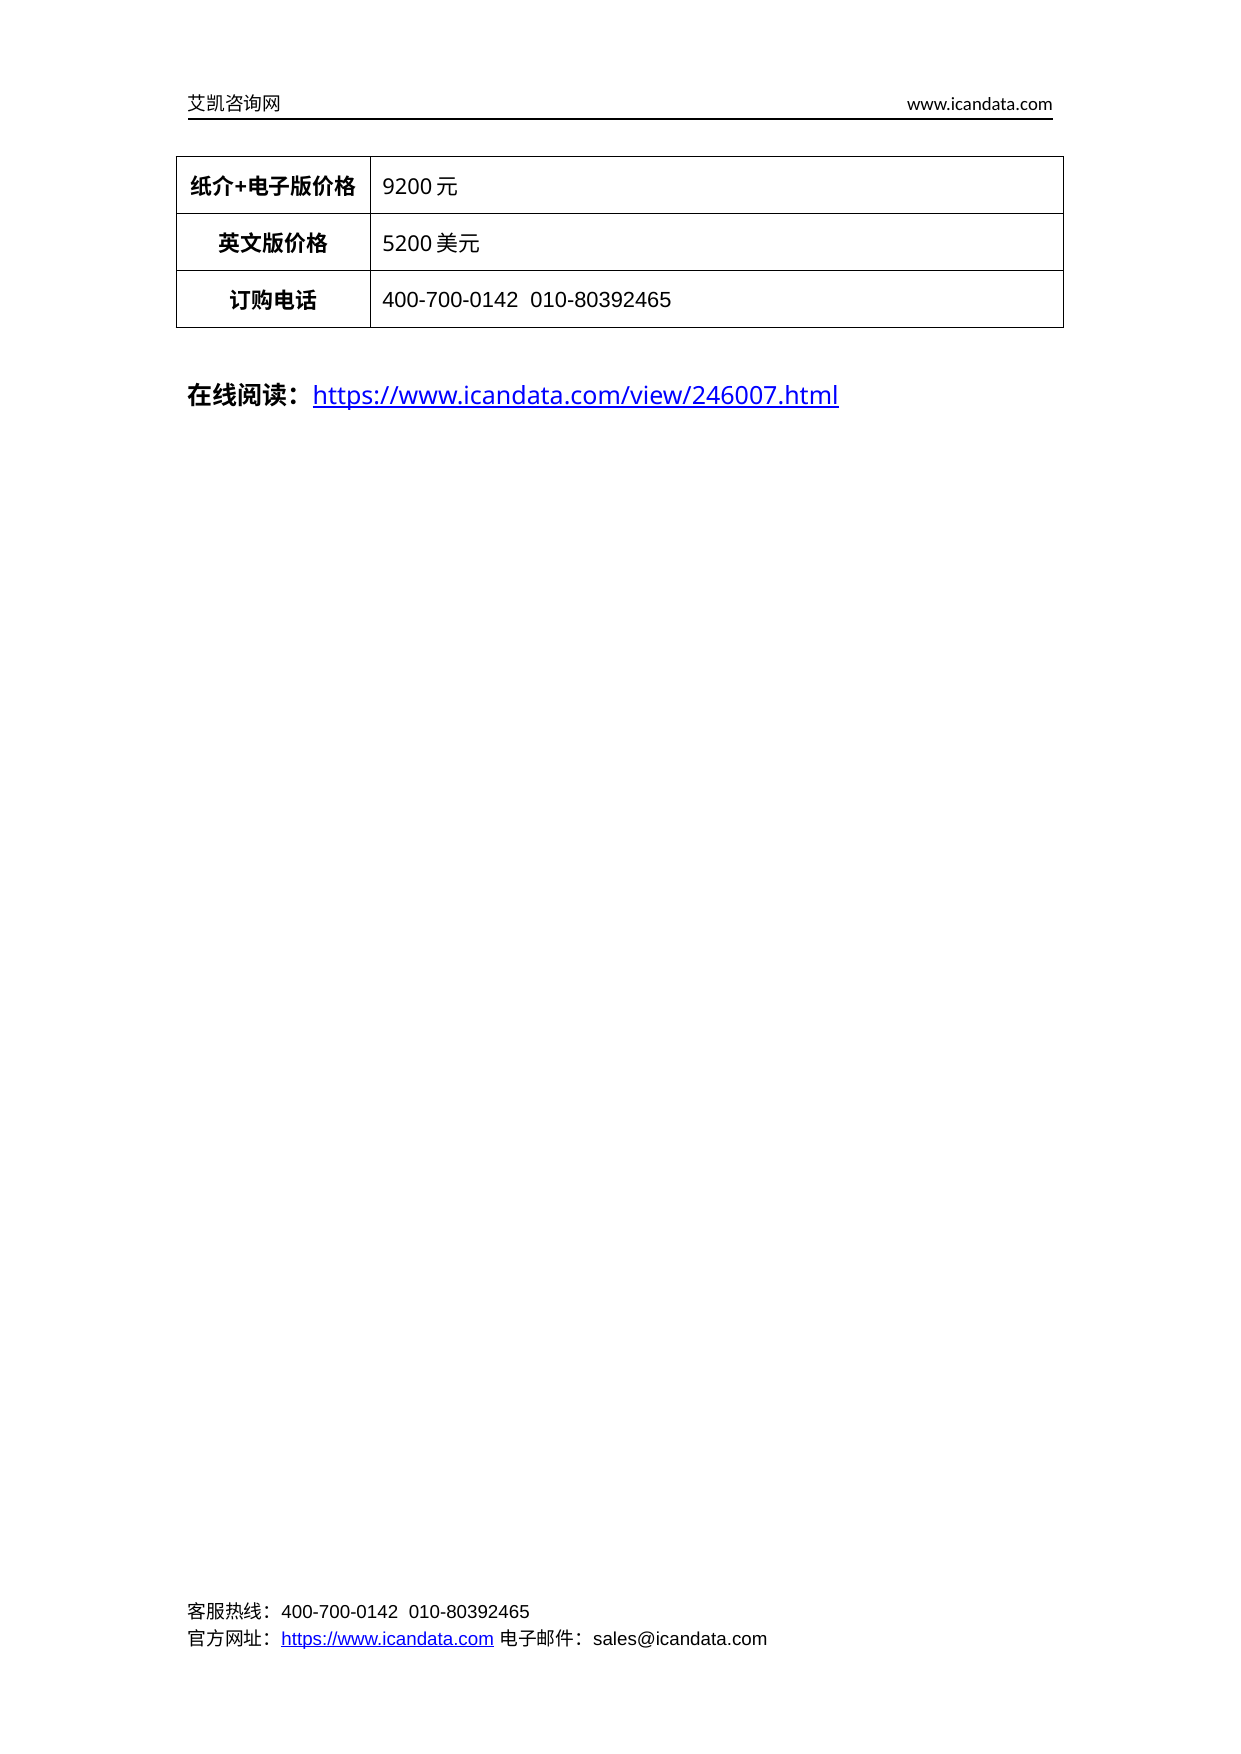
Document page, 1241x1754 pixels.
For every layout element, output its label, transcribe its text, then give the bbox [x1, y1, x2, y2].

table_cell 400-700-0142 010-80392465 [371, 271, 1063, 327]
table_cell 订购电话 [177, 271, 370, 327]
table_cell 纸介+电子版价格 [177, 157, 370, 213]
table_cell 5200美元 [371, 214, 1063, 270]
text 在线阅读：https://www.icandata.com/view/246007.html [187, 361, 1053, 426]
table_cell 英文版价格 [177, 214, 370, 270]
table_cell 9200元 [371, 157, 1063, 213]
